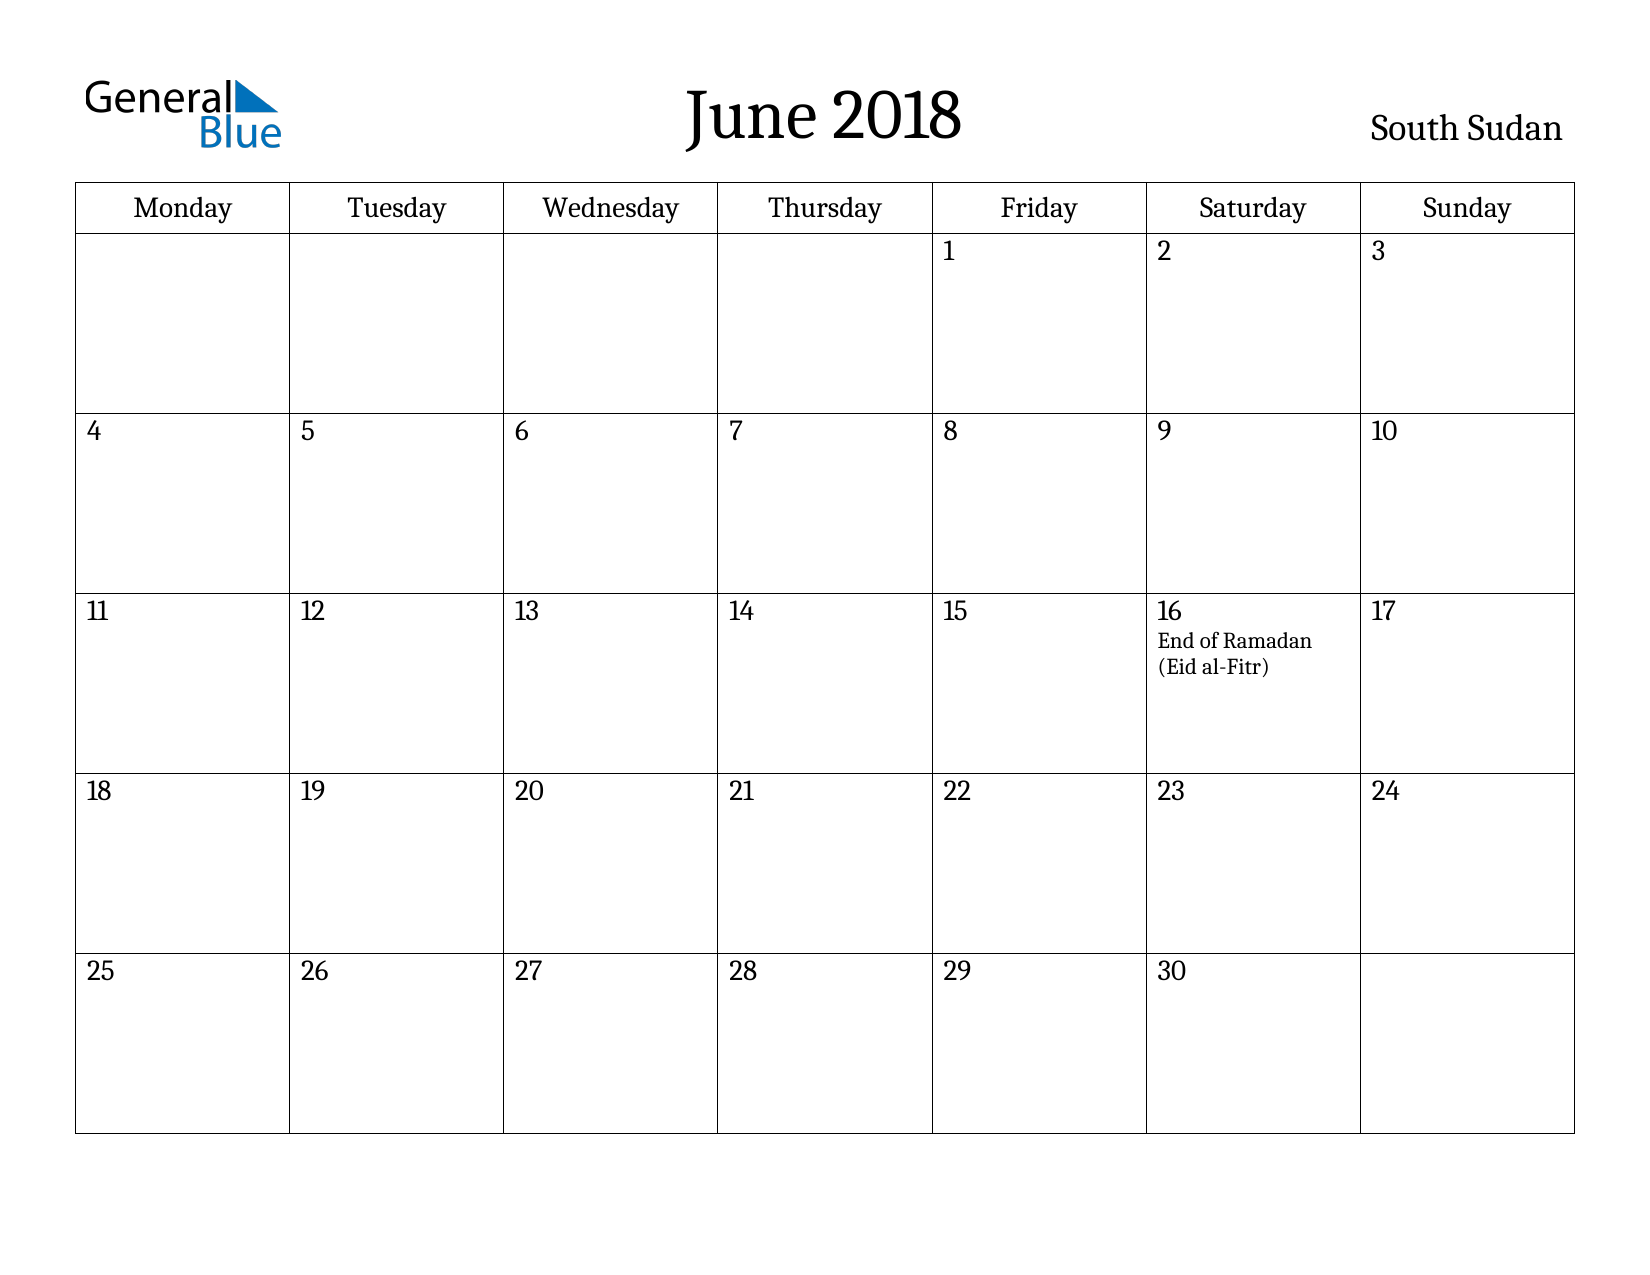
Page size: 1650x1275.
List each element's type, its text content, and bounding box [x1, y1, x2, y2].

table_cell [718, 808, 932, 953]
table_cell Tuesday [290, 183, 503, 233]
table_cell 3 [1361, 234, 1574, 267]
table_cell [76, 234, 289, 267]
table_cell [504, 234, 717, 267]
table_cell 12 [290, 594, 503, 627]
table_header [76, 75, 503, 182]
table_cell [933, 267, 1146, 413]
table_cell 6 [504, 414, 717, 447]
table_cell [933, 988, 1146, 1133]
table_cell 18 [76, 774, 289, 807]
table_cell 26 [290, 954, 503, 987]
table_cell [718, 267, 932, 413]
table_cell 16 [1147, 594, 1360, 627]
table_cell 23 [1147, 774, 1360, 807]
table_cell [290, 808, 503, 953]
table_cell [1147, 448, 1360, 593]
table_cell 27 [504, 954, 717, 987]
table_cell [504, 627, 717, 773]
table_cell 25 [76, 954, 289, 987]
table_cell [504, 448, 717, 593]
table_cell [76, 448, 289, 593]
table_cell [76, 808, 289, 953]
table_cell [718, 988, 932, 1133]
table_cell Thursday [718, 183, 932, 233]
table_cell 11 [76, 594, 289, 627]
table_cell 21 [718, 774, 932, 807]
table_cell 20 [504, 774, 717, 807]
table_cell [76, 988, 289, 1133]
picture [86, 80, 281, 148]
table_cell Sunday [1361, 183, 1574, 233]
table_cell 13 [504, 594, 717, 627]
table_cell [933, 627, 1146, 773]
table_cell 24 [1361, 774, 1574, 807]
table_cell [76, 267, 289, 413]
table_cell [1147, 988, 1360, 1133]
table_cell 7 [718, 414, 932, 447]
table_cell [290, 627, 503, 773]
table_cell [504, 267, 717, 413]
table_cell [504, 988, 717, 1133]
table_cell [76, 627, 289, 773]
table_cell [718, 234, 932, 267]
table_cell Saturday [1147, 183, 1360, 233]
table_cell [1361, 448, 1574, 593]
table_cell Friday [933, 183, 1146, 233]
table_cell 1 [933, 234, 1146, 267]
table_cell [290, 448, 503, 593]
table_cell 5 [290, 414, 503, 447]
table_cell 30 [1147, 954, 1360, 987]
table_cell Wednesday [504, 183, 717, 233]
table_cell [1361, 267, 1574, 413]
table_cell [1147, 808, 1360, 953]
table_cell 10 [1361, 414, 1574, 447]
table_cell 19 [290, 774, 503, 807]
table_cell 9 [1147, 414, 1360, 447]
table_cell 4 [76, 414, 289, 447]
table_cell [1361, 808, 1574, 953]
table_header June 2018 [504, 75, 1146, 182]
table_cell [290, 988, 503, 1133]
table_cell 17 [1361, 594, 1574, 627]
table_cell [933, 808, 1146, 953]
table_cell 22 [933, 774, 1146, 807]
table_cell 14 [718, 594, 932, 627]
table_cell [718, 448, 932, 593]
table_header South Sudan [1146, 75, 1574, 182]
table_cell [1361, 627, 1574, 773]
table_cell [1361, 988, 1574, 1133]
table_cell [290, 267, 503, 413]
table_cell 28 [718, 954, 932, 987]
table_cell Monday [76, 183, 289, 233]
table_cell 15 [933, 594, 1146, 627]
table_cell 8 [933, 414, 1146, 447]
table_cell [933, 448, 1146, 593]
table_cell 29 [933, 954, 1146, 987]
table_cell [1361, 954, 1574, 987]
table_cell [718, 627, 932, 773]
table_cell [290, 234, 503, 267]
table_cell [1147, 267, 1360, 413]
table_cell End of Ramadan (Eid al-Fitr) [1147, 627, 1360, 773]
table_cell 2 [1147, 234, 1360, 267]
table_cell [504, 808, 717, 953]
